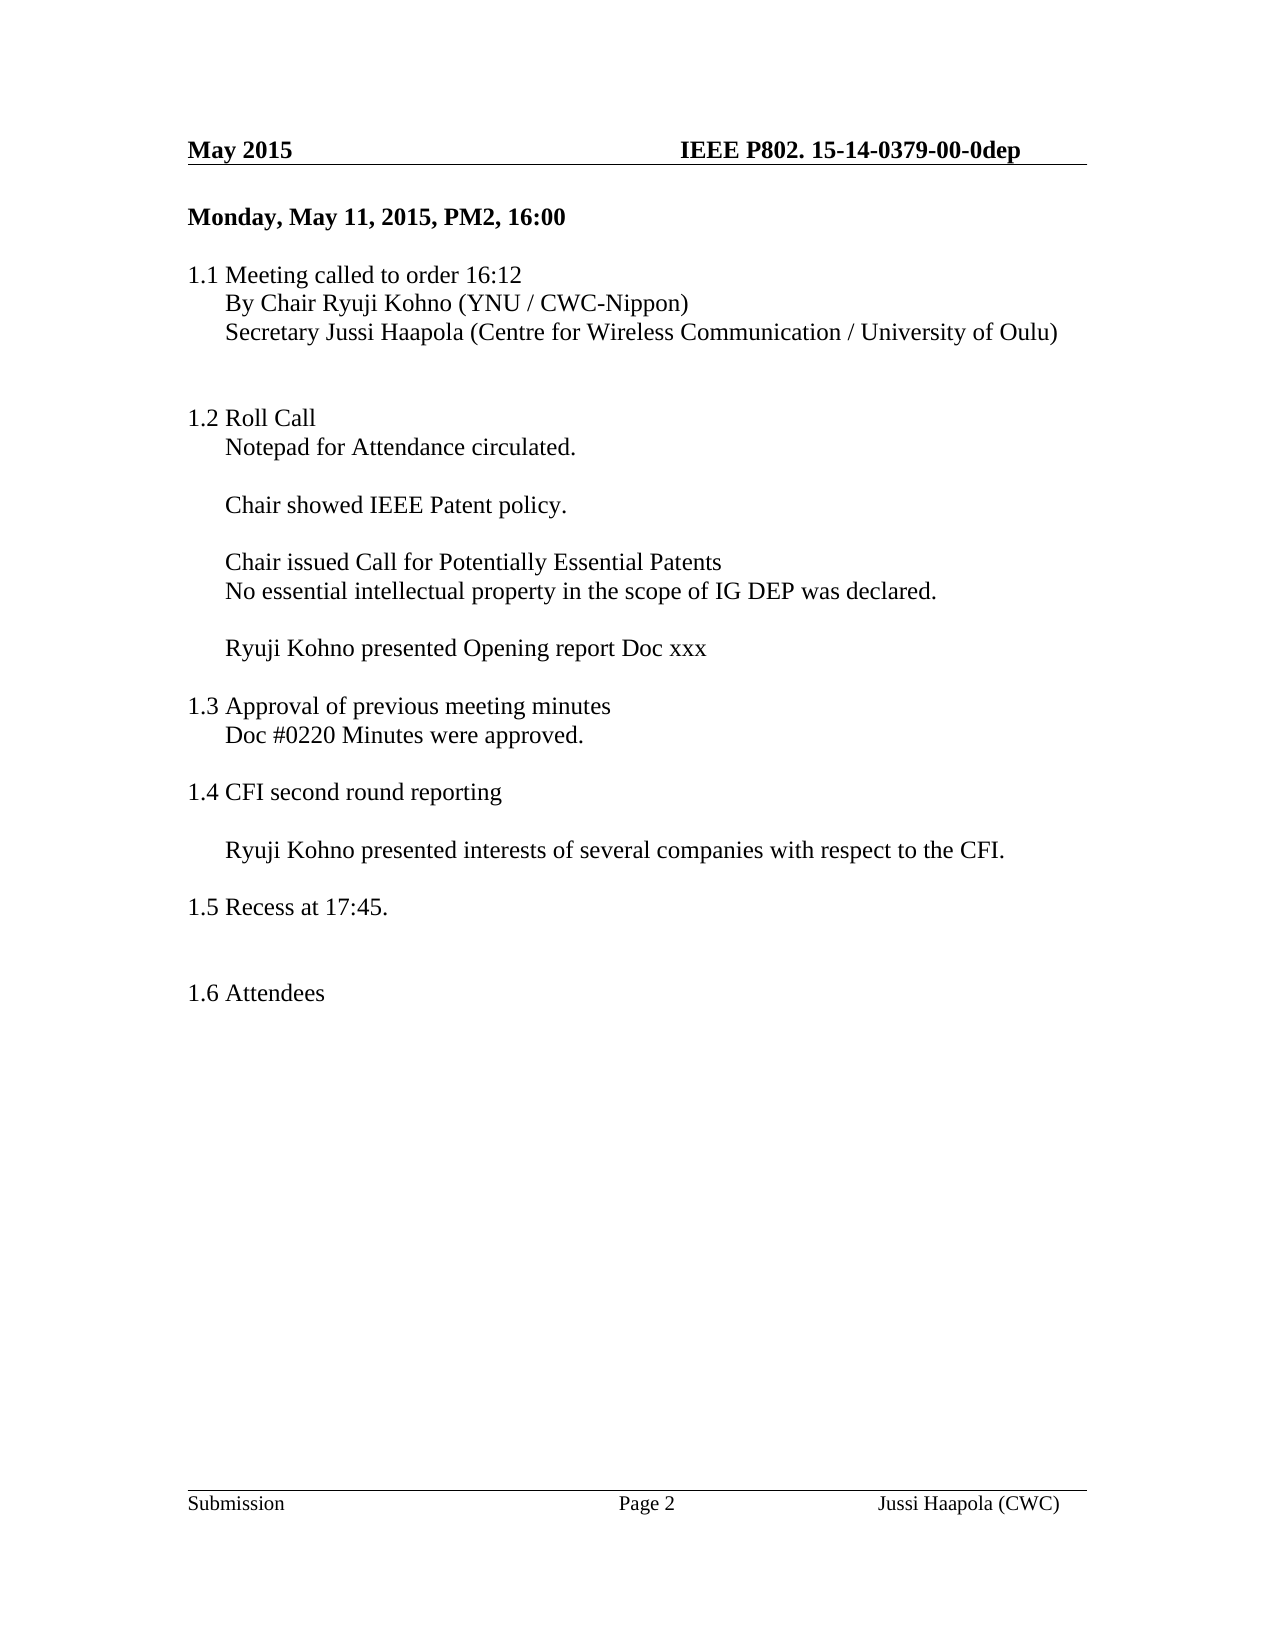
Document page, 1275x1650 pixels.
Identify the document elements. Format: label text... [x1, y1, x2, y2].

list Attendees [187, 978, 1087, 1007]
list Approval of previous meeting minutes [187, 691, 1087, 720]
text Ryuji Kohno presented interests of several companies with respect to the CFI. [225, 835, 1087, 863]
text Notepad for Attendance circulated. [187, 432, 1087, 461]
text Secretary Jussi Haapola (Centre for Wireless Communication / University of Oulu) [187, 317, 1087, 346]
list Roll Call [187, 403, 1087, 432]
text By Chair Ryuji Kohno (YNU / CWC-Nippon) [187, 288, 1087, 317]
text No essential intellectual property in the scope of IG DEP was declared. [187, 576, 1087, 605]
text Chair showed IEEE Patent policy. [187, 490, 1087, 518]
list Meeting called to order 16:12 [187, 260, 1087, 288]
text Chair issued Call for Potentially Essential Patents [187, 547, 1087, 576]
text Monday, May 11, 2015, PM2, 16:00 [187, 202, 1087, 231]
text Ryuji Kohno presented Opening report Doc xxx [187, 633, 1087, 662]
list CFI second round reporting [187, 777, 1087, 806]
list Recess at 17:45. [187, 892, 1087, 921]
text Doc #0220 Minutes were approved. [187, 720, 1087, 748]
